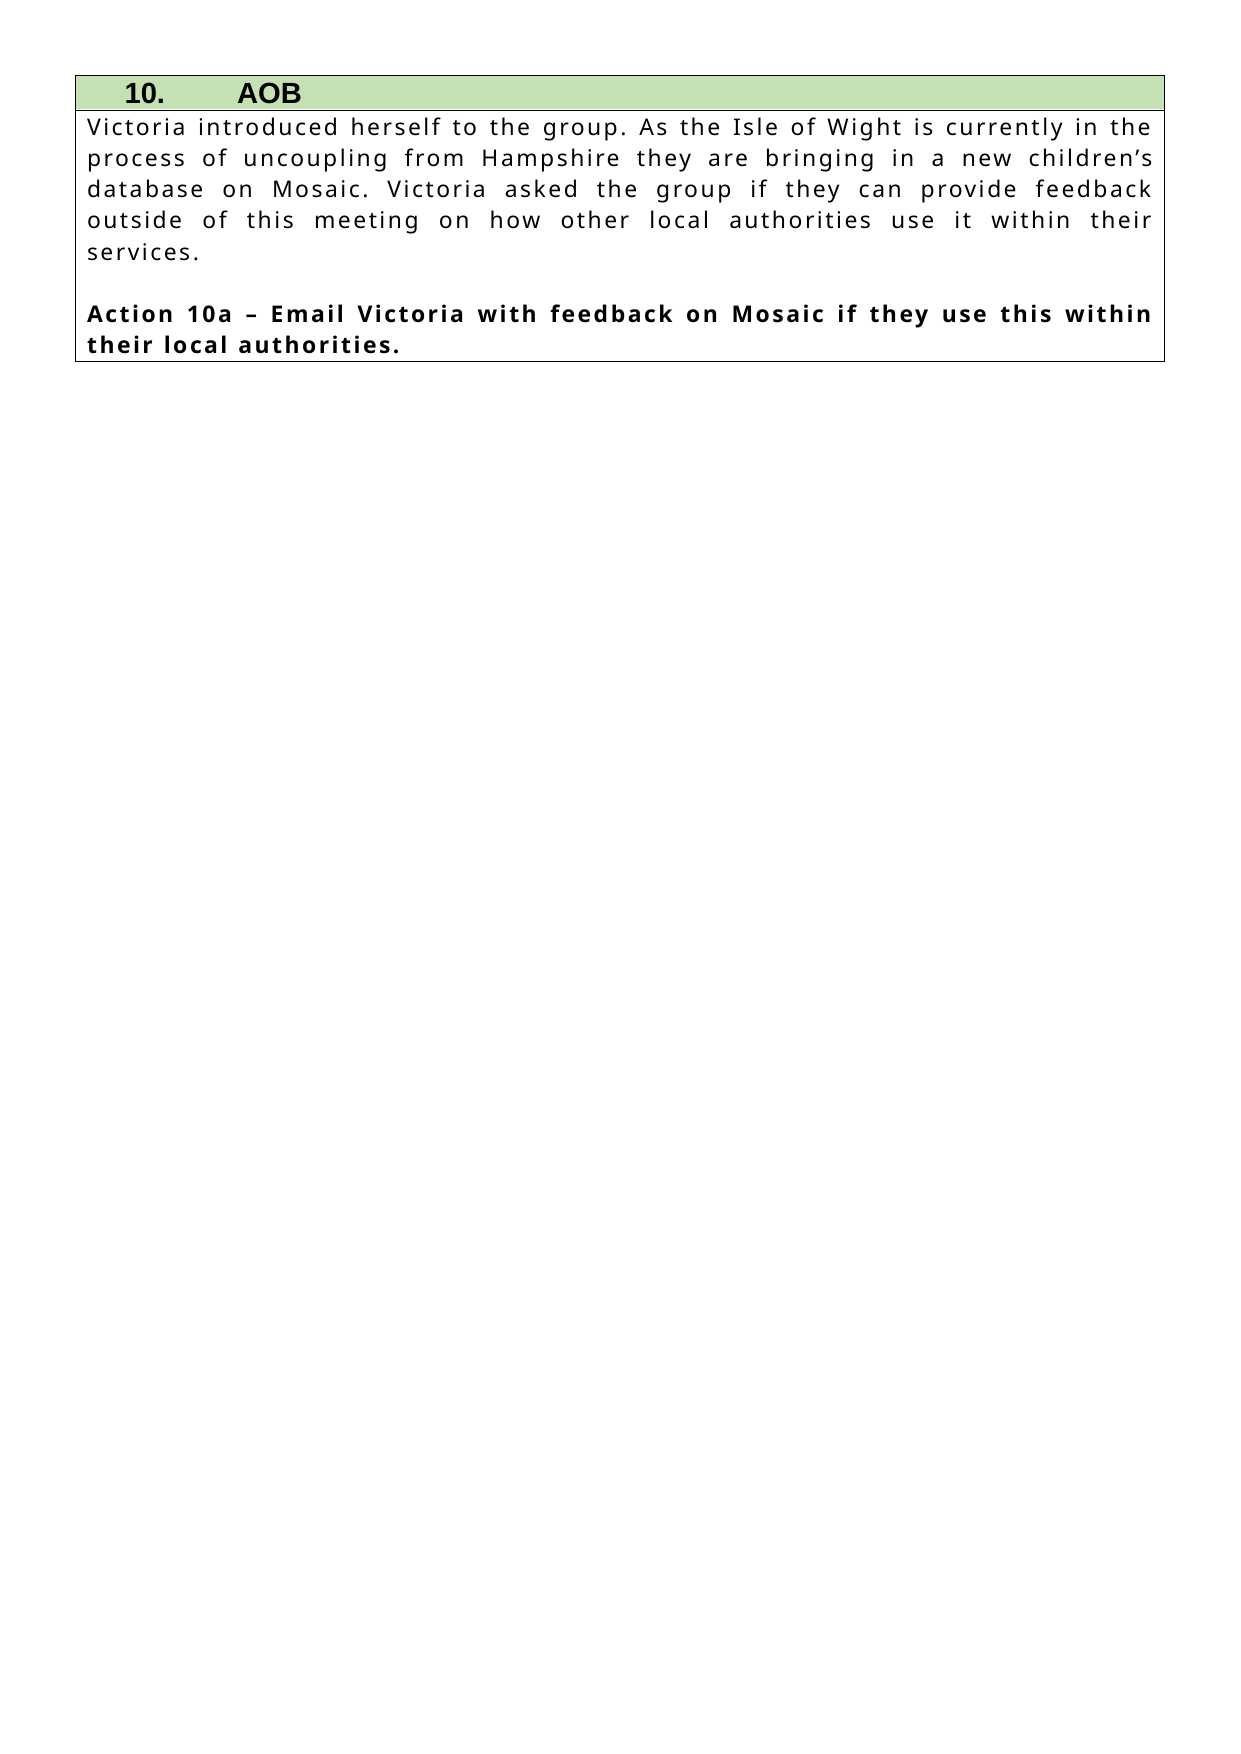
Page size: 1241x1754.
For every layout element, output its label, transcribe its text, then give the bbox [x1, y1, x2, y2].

table_cell Victoria introduced herself to the group. As the Isle of Wight is currently in the process of uncoupling from Hampshire they are bringing in a new children’s database on Mosaic. Victoria asked the group if they can provide feedback outside of this meeting on how other local authorities use it within their services. Action 10a – Email Victoria with feedback on Mosaic if they use this within their local authorities. [76, 111, 1164, 361]
table_cell AOB [76, 76, 1164, 109]
